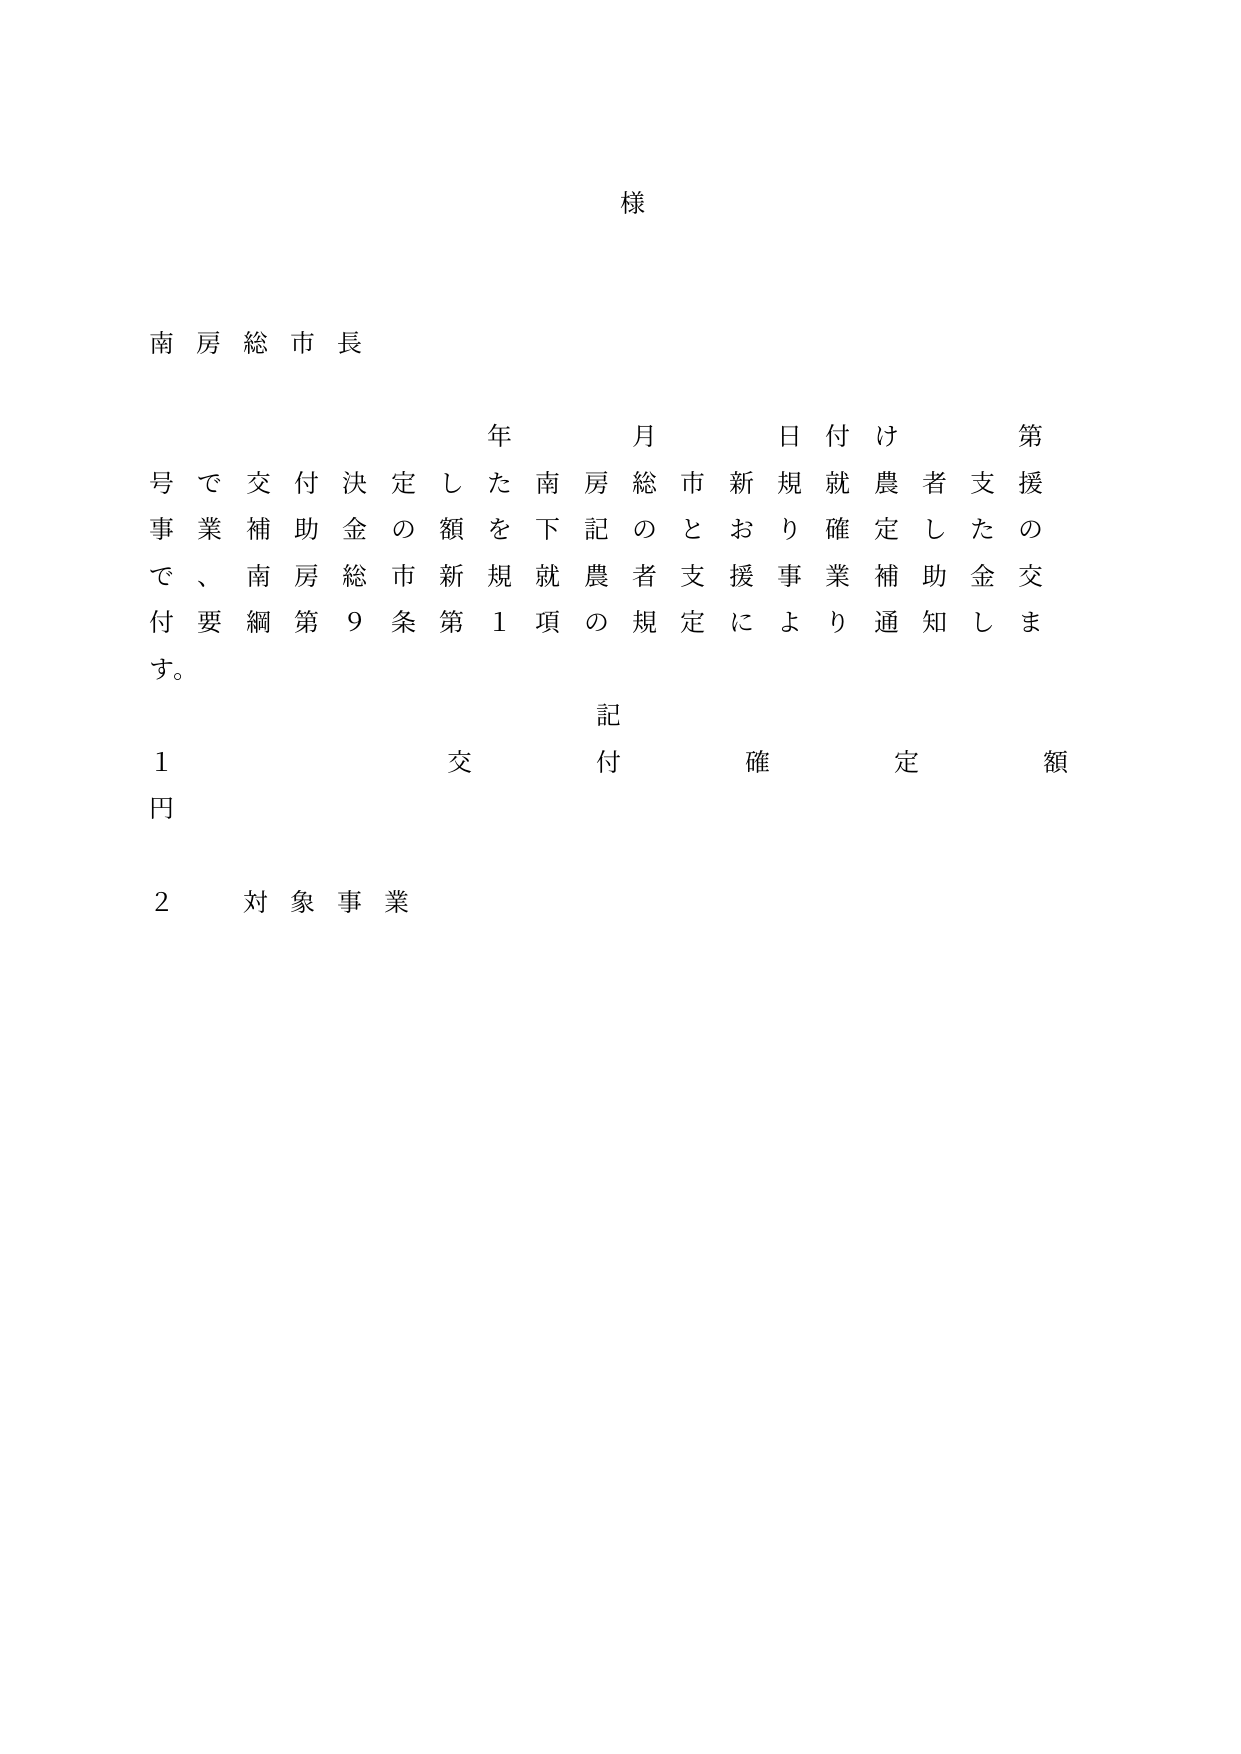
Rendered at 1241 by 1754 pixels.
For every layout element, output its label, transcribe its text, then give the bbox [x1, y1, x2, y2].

text 記 [149, 691, 1091, 737]
text ２ 対象事業 [149, 877, 1091, 923]
text 南房総市長 [149, 272, 1091, 365]
text 年 月 日付け 第 号で交付決定した南房総市新規就農者支援事業補助金の額を下記のとおり確定したので、南房総市新規就農者支援事業補助金交付要綱第９条第１項の規定により通知します。 [134, 411, 1067, 691]
text 様 [149, 178, 1091, 225]
text １ 交付確定額 円 [149, 737, 1091, 830]
